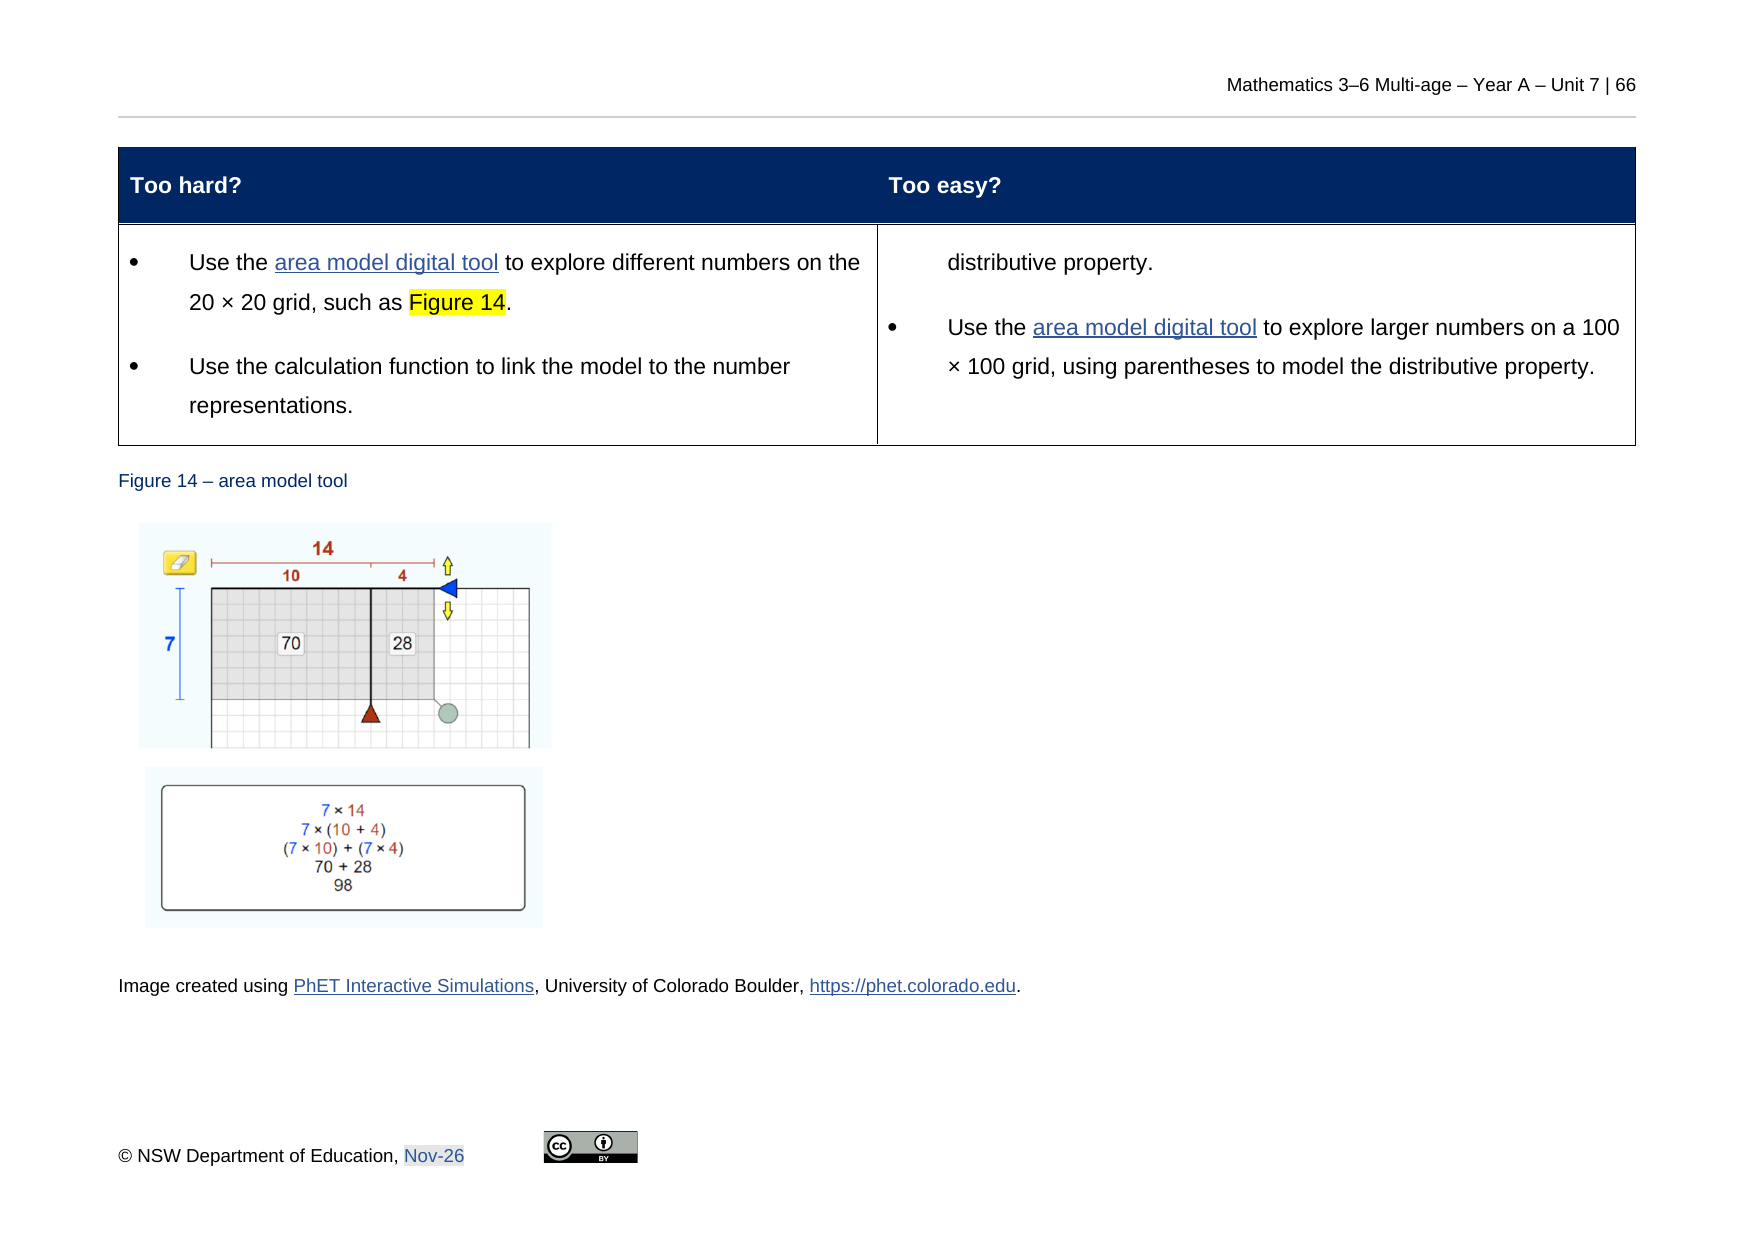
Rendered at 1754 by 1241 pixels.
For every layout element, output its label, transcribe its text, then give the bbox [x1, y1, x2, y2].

table_header Too easy? [877, 147, 1635, 223]
picture [118, 516, 560, 937]
table_header Too hard? [119, 147, 877, 223]
text Image created using PhET Interactive Simulations, University of Colorado Boulder, https://phet.colorado.edu. [118, 975, 1636, 997]
picture [543, 1131, 638, 1163]
text Figure 14 – area model tool [118, 470, 1636, 492]
